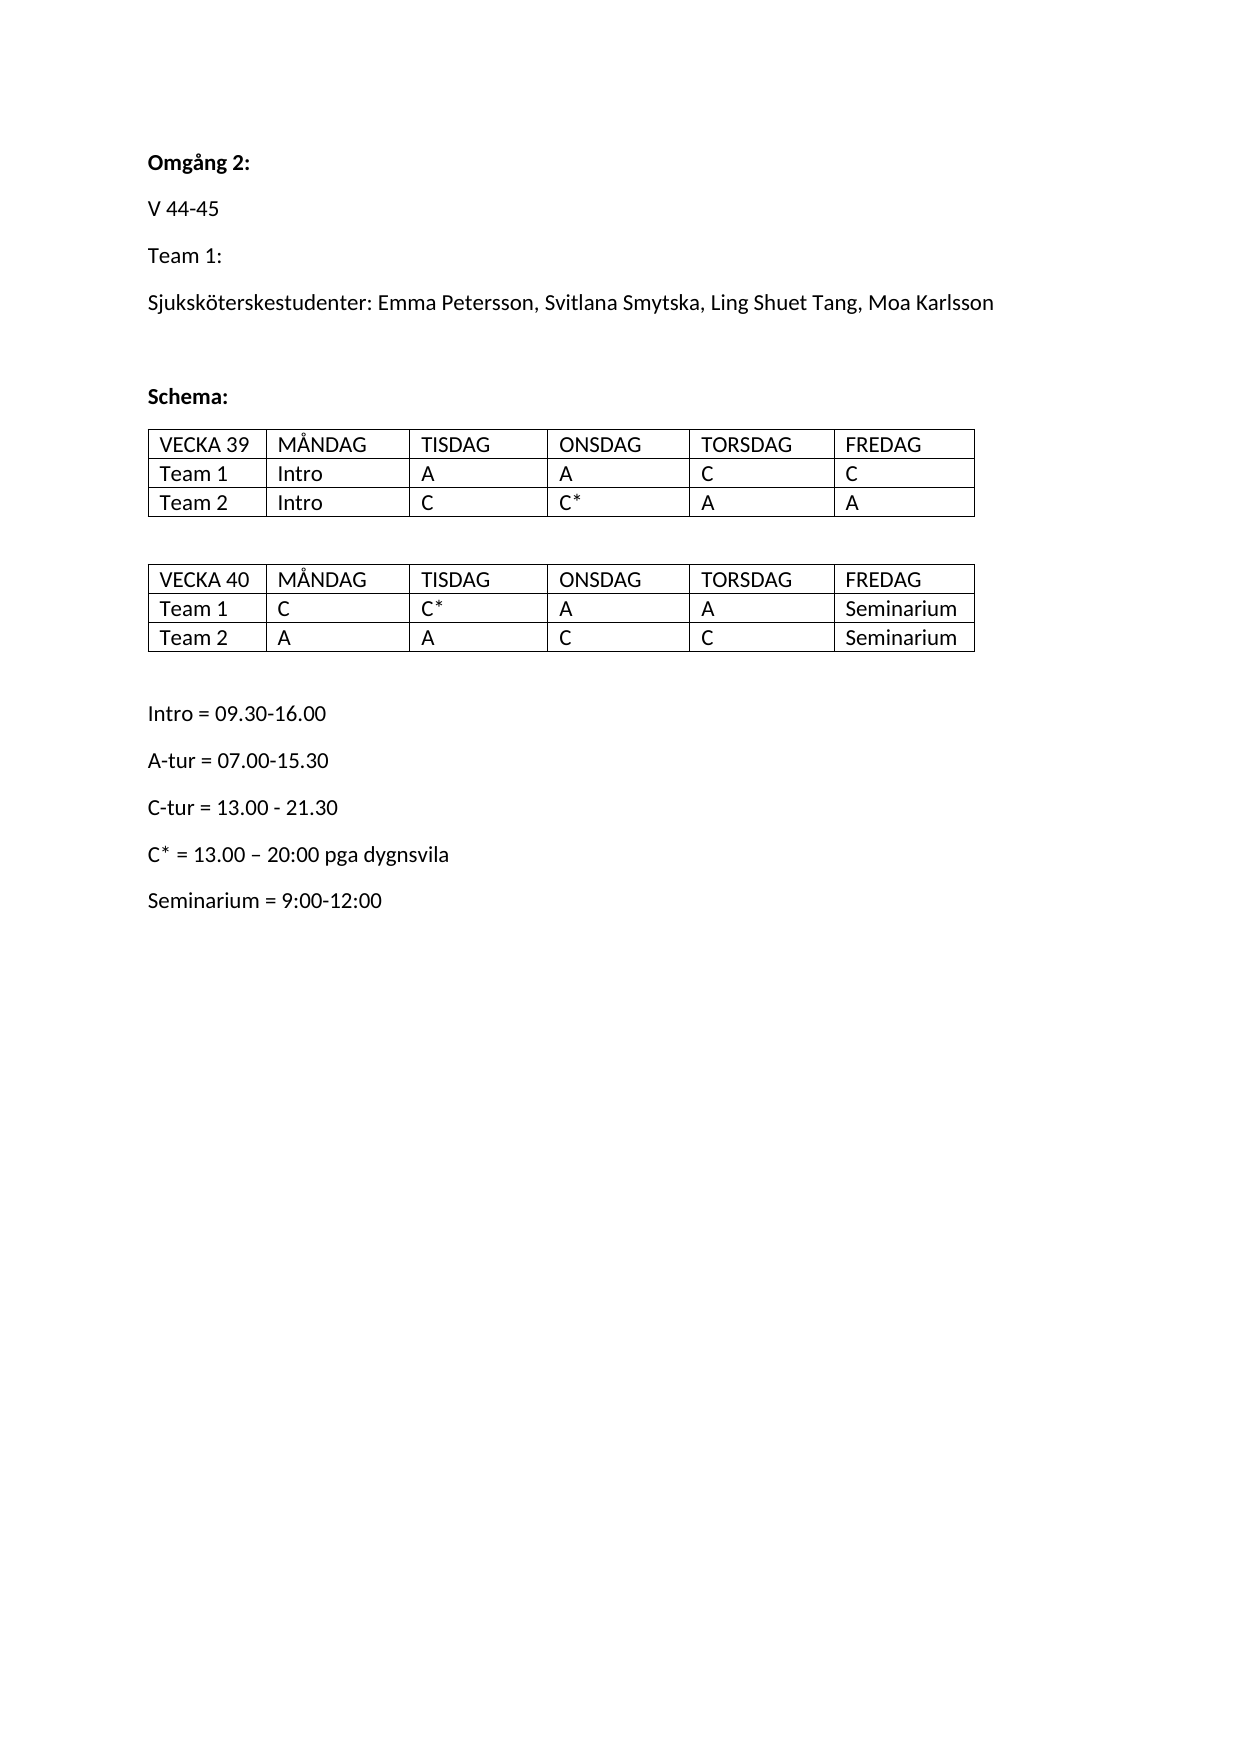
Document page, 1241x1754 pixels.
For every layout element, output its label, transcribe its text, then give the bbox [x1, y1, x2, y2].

text Sjuksköterskestudenter: Emma Petersson, Svitlana Smytska, Ling Shuet Tang, Moa Karlsson [148, 288, 1093, 316]
table_cell C [690, 459, 834, 487]
table_cell A [690, 488, 834, 516]
table_cell A [410, 459, 547, 487]
text A-tur = 07.00-15.30 [148, 746, 1093, 774]
table_header MÅNDAG [267, 430, 409, 458]
table_cell A [267, 623, 409, 651]
text Team 1: [148, 241, 1093, 269]
table_cell Team 2 [149, 623, 266, 651]
table_header ONSDAG [548, 430, 689, 458]
text Schema: [148, 382, 1093, 410]
table_cell A [835, 488, 974, 516]
table_cell C* [410, 594, 547, 622]
table_cell A [690, 594, 834, 622]
table_cell A [548, 459, 689, 487]
table_cell C [267, 594, 409, 622]
text Omgång 2: [148, 148, 1093, 176]
table_header VECKA 40 [149, 565, 266, 593]
table_header ONSDAG [548, 565, 689, 593]
table_cell Seminarium [835, 623, 974, 651]
table_cell A [410, 623, 547, 651]
table_header TISDAG [410, 565, 547, 593]
table_header TORSDAG [690, 430, 834, 458]
table_header FREDAG [835, 430, 974, 458]
table_cell Team 1 [149, 594, 266, 622]
table_cell Seminarium [835, 594, 974, 622]
text Intro = 09.30-16.00 [148, 699, 1093, 727]
table_header VECKA 39 [149, 430, 266, 458]
table_header FREDAG [835, 565, 974, 593]
table_header TORSDAG [690, 565, 834, 593]
table_header TISDAG [410, 430, 547, 458]
table_cell A [548, 594, 689, 622]
text V 44-45 [148, 194, 1093, 222]
table_cell Intro [267, 459, 409, 487]
text C-tur = 13.00 - 21.30 [148, 793, 1093, 821]
table_cell Intro [267, 488, 409, 516]
table_cell Team 1 [149, 459, 266, 487]
table_cell C* [548, 488, 689, 516]
text C* = 13.00 – 20:00 pga dygnsvila [148, 840, 1093, 868]
table_cell C [410, 488, 547, 516]
table_cell C [835, 459, 974, 487]
table_cell Team 2 [149, 488, 266, 516]
table_header MÅNDAG [267, 565, 409, 593]
text Seminarium = 9:00-12:00 [148, 887, 1093, 914]
table_cell C [690, 623, 834, 651]
table_cell C [548, 623, 689, 651]
